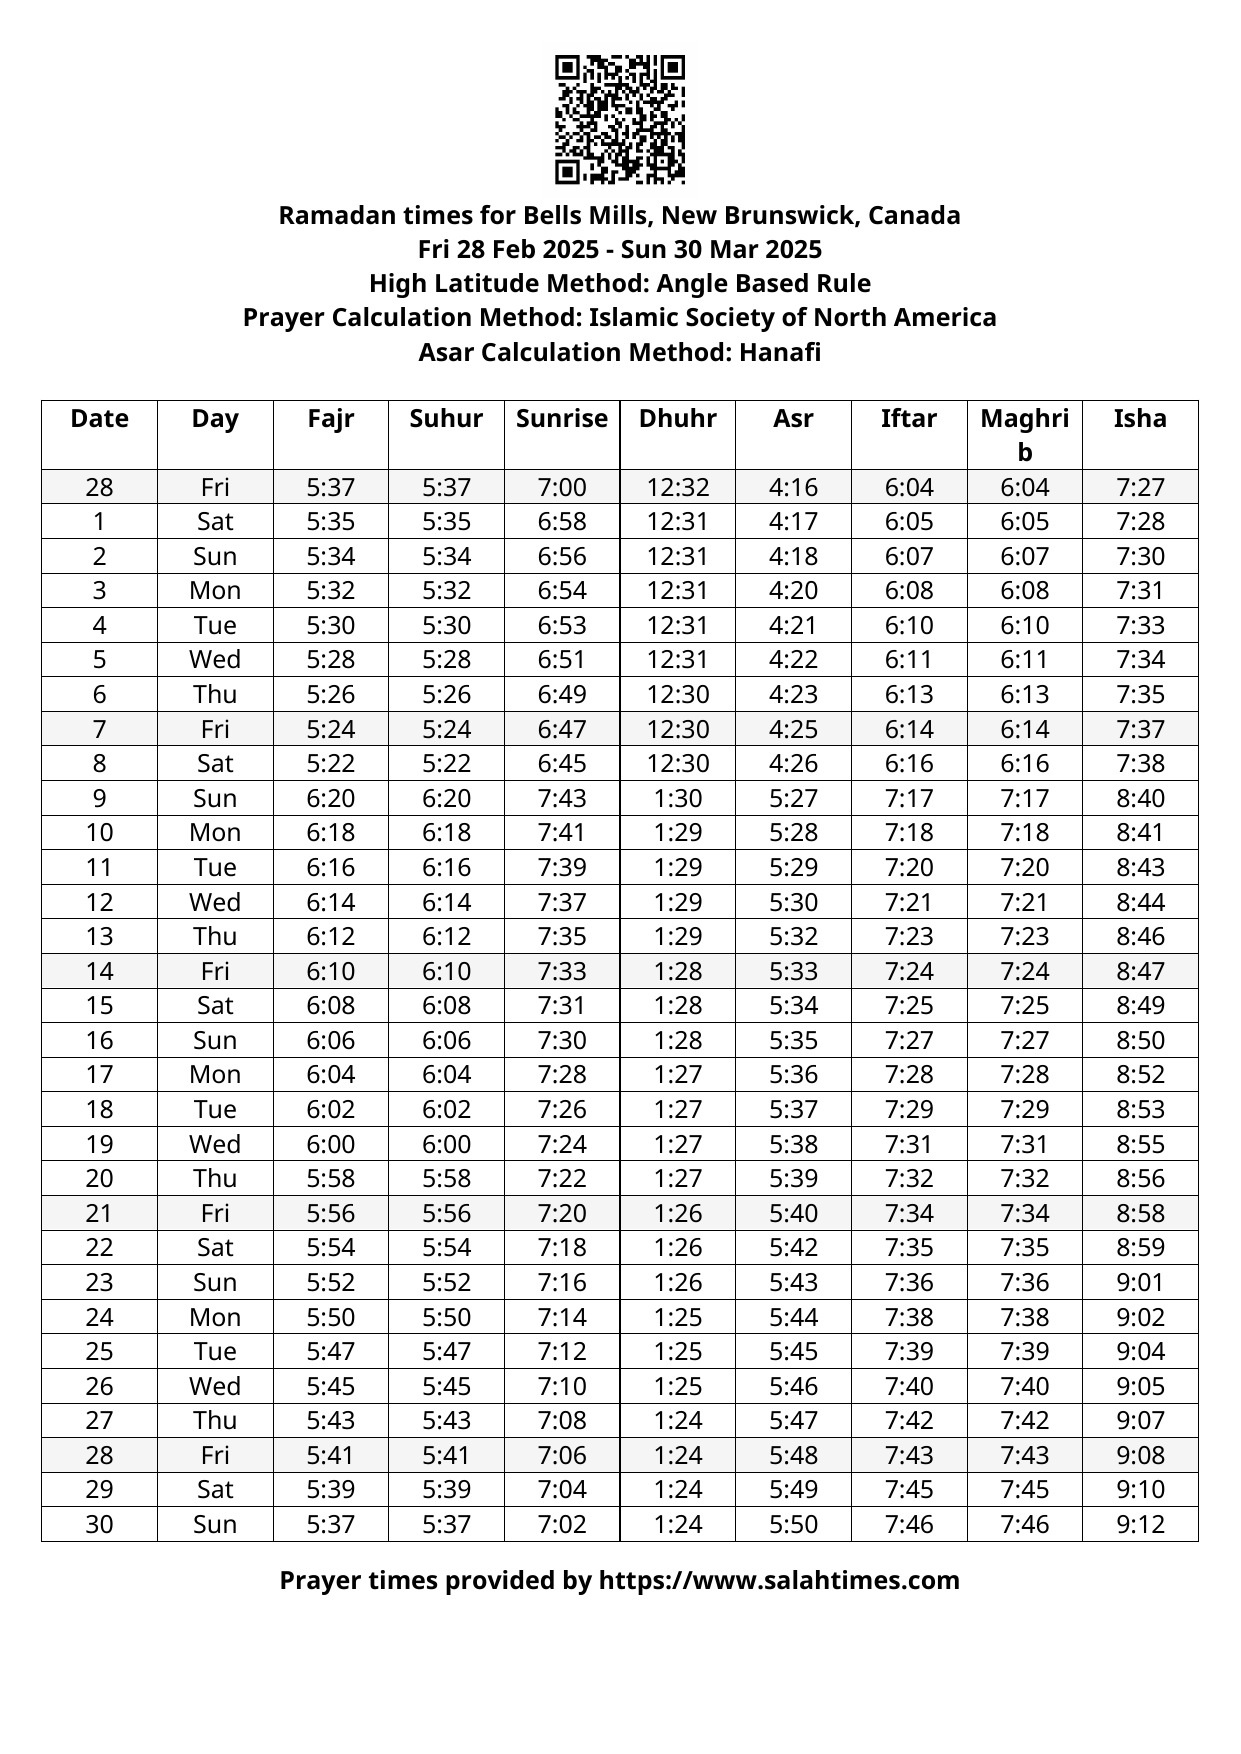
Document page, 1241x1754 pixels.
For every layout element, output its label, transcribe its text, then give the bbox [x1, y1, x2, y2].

table_cell Sat [158, 989, 273, 1022]
table_cell 6:49 [505, 677, 619, 711]
table_cell 5:45 [736, 1334, 851, 1368]
table_cell 7:17 [968, 781, 1082, 814]
table_cell 7:32 [852, 1161, 967, 1195]
table_cell 25 [42, 1334, 157, 1368]
table_cell Wed [158, 643, 273, 676]
table_header Sunrise [505, 401, 619, 469]
table_cell 7:31 [505, 989, 619, 1022]
table_cell 7:32 [968, 1161, 1082, 1195]
table_cell 1:27 [621, 1161, 735, 1195]
table_cell 5:52 [274, 1265, 388, 1299]
text Prayer Calculation Method: Islamic Society of North America [42, 300, 1198, 334]
table_cell 7:38 [968, 1300, 1082, 1333]
table_cell 4 [42, 608, 157, 642]
table_cell 5:34 [389, 539, 504, 572]
table_cell 6:06 [389, 1023, 504, 1057]
table_cell 5:37 [736, 1092, 851, 1126]
table_cell 5:39 [389, 1473, 504, 1506]
picture [542, 41, 699, 198]
table_cell 5:37 [274, 470, 388, 503]
table_cell 7:40 [852, 1369, 967, 1402]
table_cell 7:38 [852, 1300, 967, 1333]
table_header Day [158, 401, 273, 469]
table_cell 1:27 [621, 1092, 735, 1126]
table_cell 6:05 [852, 504, 967, 538]
table_cell 28 [42, 470, 157, 503]
table_cell 6:10 [389, 954, 504, 987]
table_cell 6:00 [274, 1127, 388, 1160]
table_cell 5:50 [736, 1507, 851, 1541]
table_cell 1:30 [621, 781, 735, 814]
table_cell 1:29 [621, 919, 735, 953]
table_cell 6:04 [274, 1058, 388, 1091]
table_cell 10 [42, 816, 157, 849]
table_cell 7:46 [968, 1507, 1082, 1541]
table_cell 7:08 [505, 1404, 619, 1437]
table_cell 5:24 [389, 712, 504, 745]
table_cell 4:18 [736, 539, 851, 572]
table_cell Fri [158, 954, 273, 987]
table_cell 7:43 [968, 1438, 1082, 1472]
table_cell 5:37 [274, 1507, 388, 1541]
table_cell 4:22 [736, 643, 851, 676]
table_cell 8:53 [1083, 1092, 1198, 1126]
table_cell 5:43 [274, 1404, 388, 1437]
table_cell 1:25 [621, 1334, 735, 1368]
table_cell 12:31 [621, 643, 735, 676]
table_cell 12:31 [621, 608, 735, 642]
table_cell 6:16 [968, 746, 1082, 780]
table_cell 5:34 [736, 989, 851, 1022]
table_cell 7:21 [852, 885, 967, 918]
table_cell Sun [158, 781, 273, 814]
table_cell 5:28 [736, 816, 851, 849]
table_cell 5:29 [736, 850, 851, 884]
table_cell 24 [42, 1300, 157, 1333]
table_cell 6:45 [505, 746, 619, 780]
table_cell 8:50 [1083, 1023, 1198, 1057]
table_cell 1:25 [621, 1300, 735, 1333]
table_cell Wed [158, 885, 273, 918]
table_cell 8:43 [1083, 850, 1198, 884]
table_cell 7:46 [852, 1507, 967, 1541]
table_cell 6:16 [852, 746, 967, 780]
table_cell 7:00 [505, 470, 619, 503]
table_cell 7:18 [505, 1231, 619, 1264]
table_cell 7:35 [968, 1231, 1082, 1264]
table_cell 7:34 [852, 1196, 967, 1229]
table_cell Sat [158, 746, 273, 780]
table_cell 5:49 [736, 1473, 851, 1506]
table_cell 7:45 [852, 1473, 967, 1506]
table_cell 1:26 [621, 1196, 735, 1229]
table_cell 7:10 [505, 1369, 619, 1402]
table_cell 6:14 [274, 885, 388, 918]
table_cell 5:44 [736, 1300, 851, 1333]
table_cell 8 [42, 746, 157, 780]
table_cell 6:16 [389, 850, 504, 884]
table_header Date [42, 401, 157, 469]
table_cell Wed [158, 1127, 273, 1160]
table_header Suhur [389, 401, 504, 469]
table_cell 7:30 [1083, 539, 1198, 572]
table_cell 5:56 [274, 1196, 388, 1229]
table_header Asr [736, 401, 851, 469]
table_cell 7:20 [968, 850, 1082, 884]
table_cell 5:50 [389, 1300, 504, 1333]
table_cell 12:30 [621, 677, 735, 711]
table_cell 19 [42, 1127, 157, 1160]
table_cell 7:20 [852, 850, 967, 884]
table_cell 7:26 [505, 1092, 619, 1126]
table_cell 3 [42, 574, 157, 607]
table_cell 7:29 [968, 1092, 1082, 1126]
table_cell 7:40 [968, 1369, 1082, 1402]
table_cell 9:02 [1083, 1300, 1198, 1333]
table_cell 7:22 [505, 1161, 619, 1195]
table_cell Thu [158, 1404, 273, 1437]
table_cell 7:31 [1083, 574, 1198, 607]
table_cell 13 [42, 919, 157, 953]
table_cell 7:35 [505, 919, 619, 953]
table_cell 1:26 [621, 1231, 735, 1264]
table_cell 7:37 [1083, 712, 1198, 745]
table_cell 1:28 [621, 1023, 735, 1057]
table_cell 21 [42, 1196, 157, 1229]
table_cell 4:20 [736, 574, 851, 607]
table_cell 6:13 [968, 677, 1082, 711]
table_cell 8:52 [1083, 1058, 1198, 1091]
table_cell 7:43 [505, 781, 619, 814]
table_cell 12:30 [621, 712, 735, 745]
table_cell 5:41 [274, 1438, 388, 1472]
table_cell 1:27 [621, 1127, 735, 1160]
table_cell 7:41 [505, 816, 619, 849]
table_cell 1:26 [621, 1265, 735, 1299]
table_cell 6:10 [968, 608, 1082, 642]
table_cell 5:32 [389, 574, 504, 607]
table_cell 4:16 [736, 470, 851, 503]
table_cell 7:35 [1083, 677, 1198, 711]
table_cell Sun [158, 1023, 273, 1057]
table_cell 12 [42, 885, 157, 918]
table_cell 11 [42, 850, 157, 884]
table_cell 8:46 [1083, 919, 1198, 953]
table_cell 15 [42, 989, 157, 1022]
table_cell 6:06 [274, 1023, 388, 1057]
table_cell 7:24 [505, 1127, 619, 1160]
table_cell 7:02 [505, 1507, 619, 1541]
table_cell 5:26 [274, 677, 388, 711]
table_cell 6:11 [852, 643, 967, 676]
table_cell 5:47 [736, 1404, 851, 1437]
table_cell 5:54 [389, 1231, 504, 1264]
table_cell 7:14 [505, 1300, 619, 1333]
table_header Maghrib [968, 401, 1082, 469]
text Prayer times provided by https://www.salahtimes.com [42, 1563, 1198, 1597]
table_cell 5:42 [736, 1231, 851, 1264]
table_cell 8:41 [1083, 816, 1198, 849]
table_cell 4:26 [736, 746, 851, 780]
table_cell Mon [158, 816, 273, 849]
table_cell Mon [158, 1300, 273, 1333]
table_cell 7:42 [968, 1404, 1082, 1437]
table_cell 6:18 [274, 816, 388, 849]
table_cell 5:37 [389, 470, 504, 503]
table_header Isha [1083, 401, 1198, 469]
table_cell 5:33 [736, 954, 851, 987]
table_cell 7:18 [852, 816, 967, 849]
table_cell 1:28 [621, 989, 735, 1022]
table_cell 12:31 [621, 539, 735, 572]
table_cell 9:10 [1083, 1473, 1198, 1506]
table_cell 5:58 [274, 1161, 388, 1195]
table_cell 8:59 [1083, 1231, 1198, 1264]
table_cell 5:32 [274, 574, 388, 607]
table_cell 5:34 [274, 539, 388, 572]
table_cell 7:27 [1083, 470, 1198, 503]
table_cell 9 [42, 781, 157, 814]
table_cell 7:27 [968, 1023, 1082, 1057]
table_cell Mon [158, 1058, 273, 1091]
table_cell 5:26 [389, 677, 504, 711]
table_cell 6:11 [968, 643, 1082, 676]
table_cell 7:36 [968, 1265, 1082, 1299]
table_cell 7:38 [1083, 746, 1198, 780]
table_cell 9:05 [1083, 1369, 1198, 1402]
table_cell 1:29 [621, 885, 735, 918]
table_cell Tue [158, 1092, 273, 1126]
table_cell 8:58 [1083, 1196, 1198, 1229]
table_cell 6:08 [968, 574, 1082, 607]
table_cell 1:24 [621, 1507, 735, 1541]
table_cell 7:27 [852, 1023, 967, 1057]
table_cell 7:39 [968, 1334, 1082, 1368]
table_cell 5:45 [389, 1369, 504, 1402]
table_cell 4:17 [736, 504, 851, 538]
table_cell 16 [42, 1023, 157, 1057]
table_cell 6:20 [389, 781, 504, 814]
table_cell 5:48 [736, 1438, 851, 1472]
text Asar Calculation Method: Hanafi [42, 334, 1198, 368]
table_cell 7:12 [505, 1334, 619, 1368]
table_cell 4:21 [736, 608, 851, 642]
table_cell 5:24 [274, 712, 388, 745]
table_cell 5:45 [274, 1369, 388, 1402]
table_cell 5:56 [389, 1196, 504, 1229]
table_cell 6:04 [389, 1058, 504, 1091]
table_cell 6:58 [505, 504, 619, 538]
table_cell 6 [42, 677, 157, 711]
table_header Iftar [852, 401, 967, 469]
table_cell 5:43 [736, 1265, 851, 1299]
table_cell 7:25 [968, 989, 1082, 1022]
table_cell 6:20 [274, 781, 388, 814]
text Ramadan times for Bells Mills, New Brunswick, Canada [42, 198, 1198, 232]
table_cell 5:58 [389, 1161, 504, 1195]
table_cell 4:25 [736, 712, 851, 745]
table_cell 1:25 [621, 1369, 735, 1402]
table_cell 8:55 [1083, 1127, 1198, 1160]
table_cell 6:14 [968, 712, 1082, 745]
table_cell 7:43 [852, 1438, 967, 1472]
table_cell 7:34 [1083, 643, 1198, 676]
table_cell 29 [42, 1473, 157, 1506]
table_cell Sun [158, 1265, 273, 1299]
table_cell 6:08 [389, 989, 504, 1022]
table_cell Sun [158, 539, 273, 572]
table_cell 1:29 [621, 816, 735, 849]
table_cell 5:38 [736, 1127, 851, 1160]
table_cell 22 [42, 1231, 157, 1264]
table_cell Thu [158, 919, 273, 953]
table_cell 2 [42, 539, 157, 572]
table_cell 7:25 [852, 989, 967, 1022]
table_cell 5:52 [389, 1265, 504, 1299]
table_cell 7:31 [968, 1127, 1082, 1160]
table_cell 6:00 [389, 1127, 504, 1160]
table_cell 5:30 [736, 885, 851, 918]
table_cell 7:37 [505, 885, 619, 918]
table_cell 8:49 [1083, 989, 1198, 1022]
table_cell 5:28 [389, 643, 504, 676]
table_cell 7:34 [968, 1196, 1082, 1229]
table_cell 6:08 [852, 574, 967, 607]
table_cell 5:41 [389, 1438, 504, 1472]
table_cell 7:24 [968, 954, 1082, 987]
table_cell 23 [42, 1265, 157, 1299]
table_cell 8:40 [1083, 781, 1198, 814]
table_cell Sun [158, 1507, 273, 1541]
table_cell 5:47 [389, 1334, 504, 1368]
table_cell 6:47 [505, 712, 619, 745]
table_cell 6:04 [852, 470, 967, 503]
table_cell 1 [42, 504, 157, 538]
table_cell Mon [158, 574, 273, 607]
table_cell 6:08 [274, 989, 388, 1022]
table_cell 6:07 [968, 539, 1082, 572]
table_cell 12:31 [621, 504, 735, 538]
table_cell Fri [158, 470, 273, 503]
table_cell Thu [158, 1161, 273, 1195]
table_cell 6:04 [968, 470, 1082, 503]
table_cell 7:16 [505, 1265, 619, 1299]
table_cell 4:23 [736, 677, 851, 711]
table_cell 7:39 [852, 1334, 967, 1368]
table_cell 9:07 [1083, 1404, 1198, 1437]
table_cell 20 [42, 1161, 157, 1195]
table_cell 6:02 [274, 1092, 388, 1126]
table_cell 9:08 [1083, 1438, 1198, 1472]
table_cell 7:35 [852, 1231, 967, 1264]
table_cell 5:28 [274, 643, 388, 676]
table_cell 5:50 [274, 1300, 388, 1333]
table_cell 6:53 [505, 608, 619, 642]
table_cell 5:22 [389, 746, 504, 780]
table_cell 7:29 [852, 1092, 967, 1126]
table_cell 5:46 [736, 1369, 851, 1402]
table_cell 7:33 [505, 954, 619, 987]
table_cell 6:10 [274, 954, 388, 987]
table_cell 5:32 [736, 919, 851, 953]
table_cell 7:28 [968, 1058, 1082, 1091]
table_cell 6:51 [505, 643, 619, 676]
text Fri 28 Feb 2025 - Sun 30 Mar 2025 [42, 232, 1198, 266]
table_cell 6:07 [852, 539, 967, 572]
table_cell Sat [158, 1473, 273, 1506]
table_cell 7:28 [1083, 504, 1198, 538]
table_cell 5:47 [274, 1334, 388, 1368]
table_cell 5:30 [274, 608, 388, 642]
table_cell Fri [158, 1196, 273, 1229]
table_cell Fri [158, 712, 273, 745]
table_cell Fri [158, 1438, 273, 1472]
table_cell Sat [158, 504, 273, 538]
table_cell 5:35 [736, 1023, 851, 1057]
table_cell Tue [158, 1334, 273, 1368]
table_cell 6:16 [274, 850, 388, 884]
text High Latitude Method: Angle Based Rule [42, 266, 1198, 300]
table_cell 7:33 [1083, 608, 1198, 642]
table_cell 7:42 [852, 1404, 967, 1437]
table_cell 12:30 [621, 746, 735, 780]
table_cell 5:36 [736, 1058, 851, 1091]
table_cell 28 [42, 1438, 157, 1472]
table_cell 12:32 [621, 470, 735, 503]
table_cell 5:27 [736, 781, 851, 814]
table_cell Wed [158, 1369, 273, 1402]
table_cell 5:22 [274, 746, 388, 780]
table_cell 9:04 [1083, 1334, 1198, 1368]
table_cell 17 [42, 1058, 157, 1091]
table_cell 30 [42, 1507, 157, 1541]
table_cell 27 [42, 1404, 157, 1437]
table_cell 6:14 [389, 885, 504, 918]
table_cell 6:18 [389, 816, 504, 849]
table_cell 5:40 [736, 1196, 851, 1229]
table_cell 5 [42, 643, 157, 676]
table_cell Thu [158, 677, 273, 711]
table_cell 6:12 [274, 919, 388, 953]
table_cell 5:35 [274, 504, 388, 538]
table_cell 7:21 [968, 885, 1082, 918]
table_cell 7:28 [852, 1058, 967, 1091]
table_cell 8:47 [1083, 954, 1198, 987]
table_cell Sat [158, 1231, 273, 1264]
table_cell 14 [42, 954, 157, 987]
table_cell 1:24 [621, 1438, 735, 1472]
table_cell 8:44 [1083, 885, 1198, 918]
table_cell 7:23 [968, 919, 1082, 953]
table_cell 6:56 [505, 539, 619, 572]
table_cell 1:27 [621, 1058, 735, 1091]
table_cell 6:10 [852, 608, 967, 642]
table_cell 7:30 [505, 1023, 619, 1057]
table_cell 7:24 [852, 954, 967, 987]
table_cell 6:12 [389, 919, 504, 953]
table_header Dhuhr [621, 401, 735, 469]
table_cell 26 [42, 1369, 157, 1402]
table_cell 6:13 [852, 677, 967, 711]
table_cell 6:54 [505, 574, 619, 607]
table_cell 18 [42, 1092, 157, 1126]
table_cell 6:05 [968, 504, 1082, 538]
table_cell 7 [42, 712, 157, 745]
table_cell Tue [158, 608, 273, 642]
table_header Fajr [274, 401, 388, 469]
table_cell 6:02 [389, 1092, 504, 1126]
table_cell 7:31 [852, 1127, 967, 1160]
table_cell 1:28 [621, 954, 735, 987]
table_cell 1:24 [621, 1404, 735, 1437]
table_cell 12:31 [621, 574, 735, 607]
table_cell 7:28 [505, 1058, 619, 1091]
table_cell 5:35 [389, 504, 504, 538]
table_cell 7:18 [968, 816, 1082, 849]
table_cell 9:12 [1083, 1507, 1198, 1541]
table_cell 5:39 [274, 1473, 388, 1506]
table_cell 5:54 [274, 1231, 388, 1264]
table_cell 7:06 [505, 1438, 619, 1472]
table_cell 5:37 [389, 1507, 504, 1541]
table_cell Tue [158, 850, 273, 884]
table_cell 7:23 [852, 919, 967, 953]
table_cell 7:36 [852, 1265, 967, 1299]
table_cell 5:43 [389, 1404, 504, 1437]
table_cell 1:24 [621, 1473, 735, 1506]
table_cell 1:29 [621, 850, 735, 884]
table_cell 7:39 [505, 850, 619, 884]
table_cell 5:30 [389, 608, 504, 642]
table_cell 7:45 [968, 1473, 1082, 1506]
table_cell 5:39 [736, 1161, 851, 1195]
table_cell 9:01 [1083, 1265, 1198, 1299]
table_cell 7:17 [852, 781, 967, 814]
table_cell 8:56 [1083, 1161, 1198, 1195]
table_cell 7:04 [505, 1473, 619, 1506]
table_cell 7:20 [505, 1196, 619, 1229]
table_cell 6:14 [852, 712, 967, 745]
